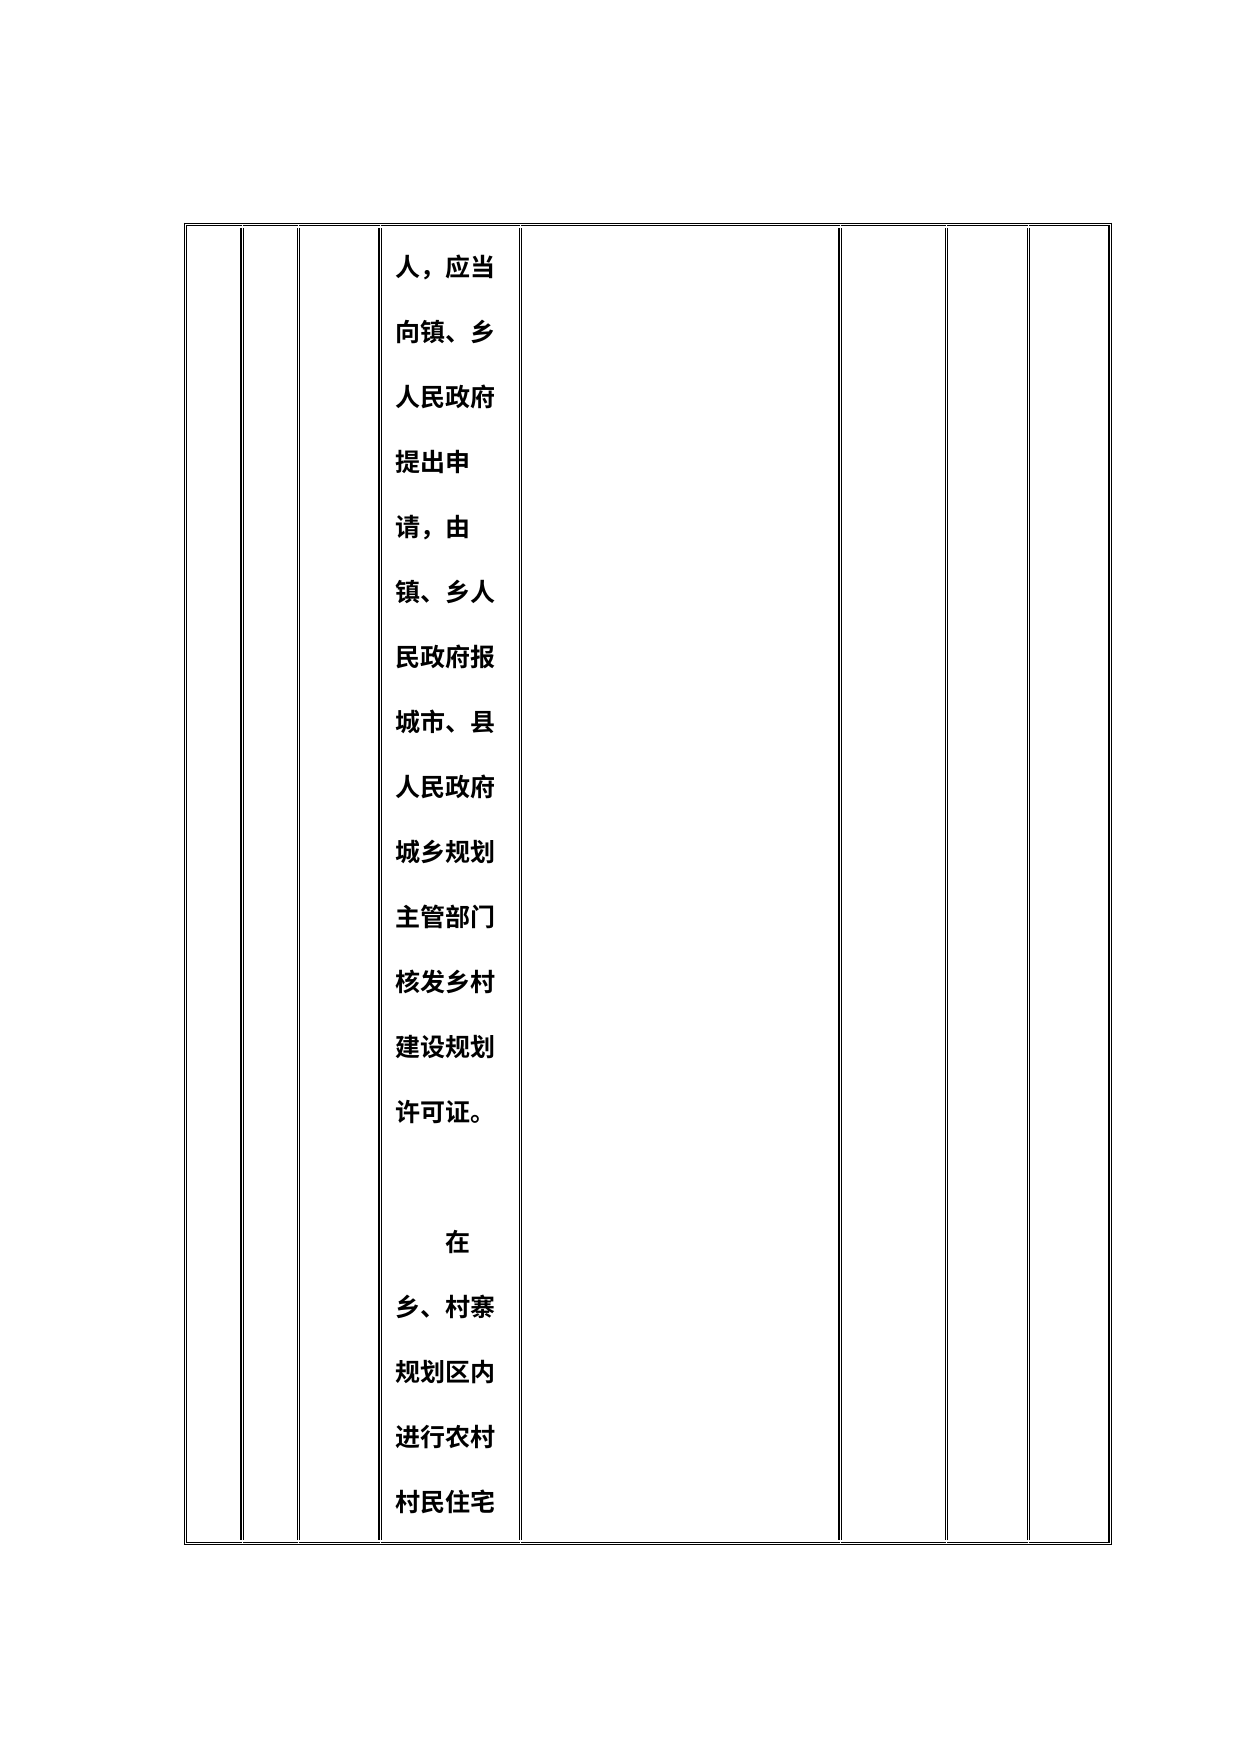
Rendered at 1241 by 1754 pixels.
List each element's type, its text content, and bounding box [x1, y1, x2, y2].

table_cell [1028, 226, 1108, 1541]
table_cell 45 [187, 226, 242, 1541]
table_cell [946, 224, 1028, 1541]
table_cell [520, 224, 840, 1541]
table_cell 乡村建设规划许可初审 [298, 226, 380, 1541]
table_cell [380, 226, 520, 1541]
table_cell 《中华人民共和国城乡规划法》第四十一条 [840, 226, 946, 1541]
table_cell 其他类 [242, 226, 298, 1541]
